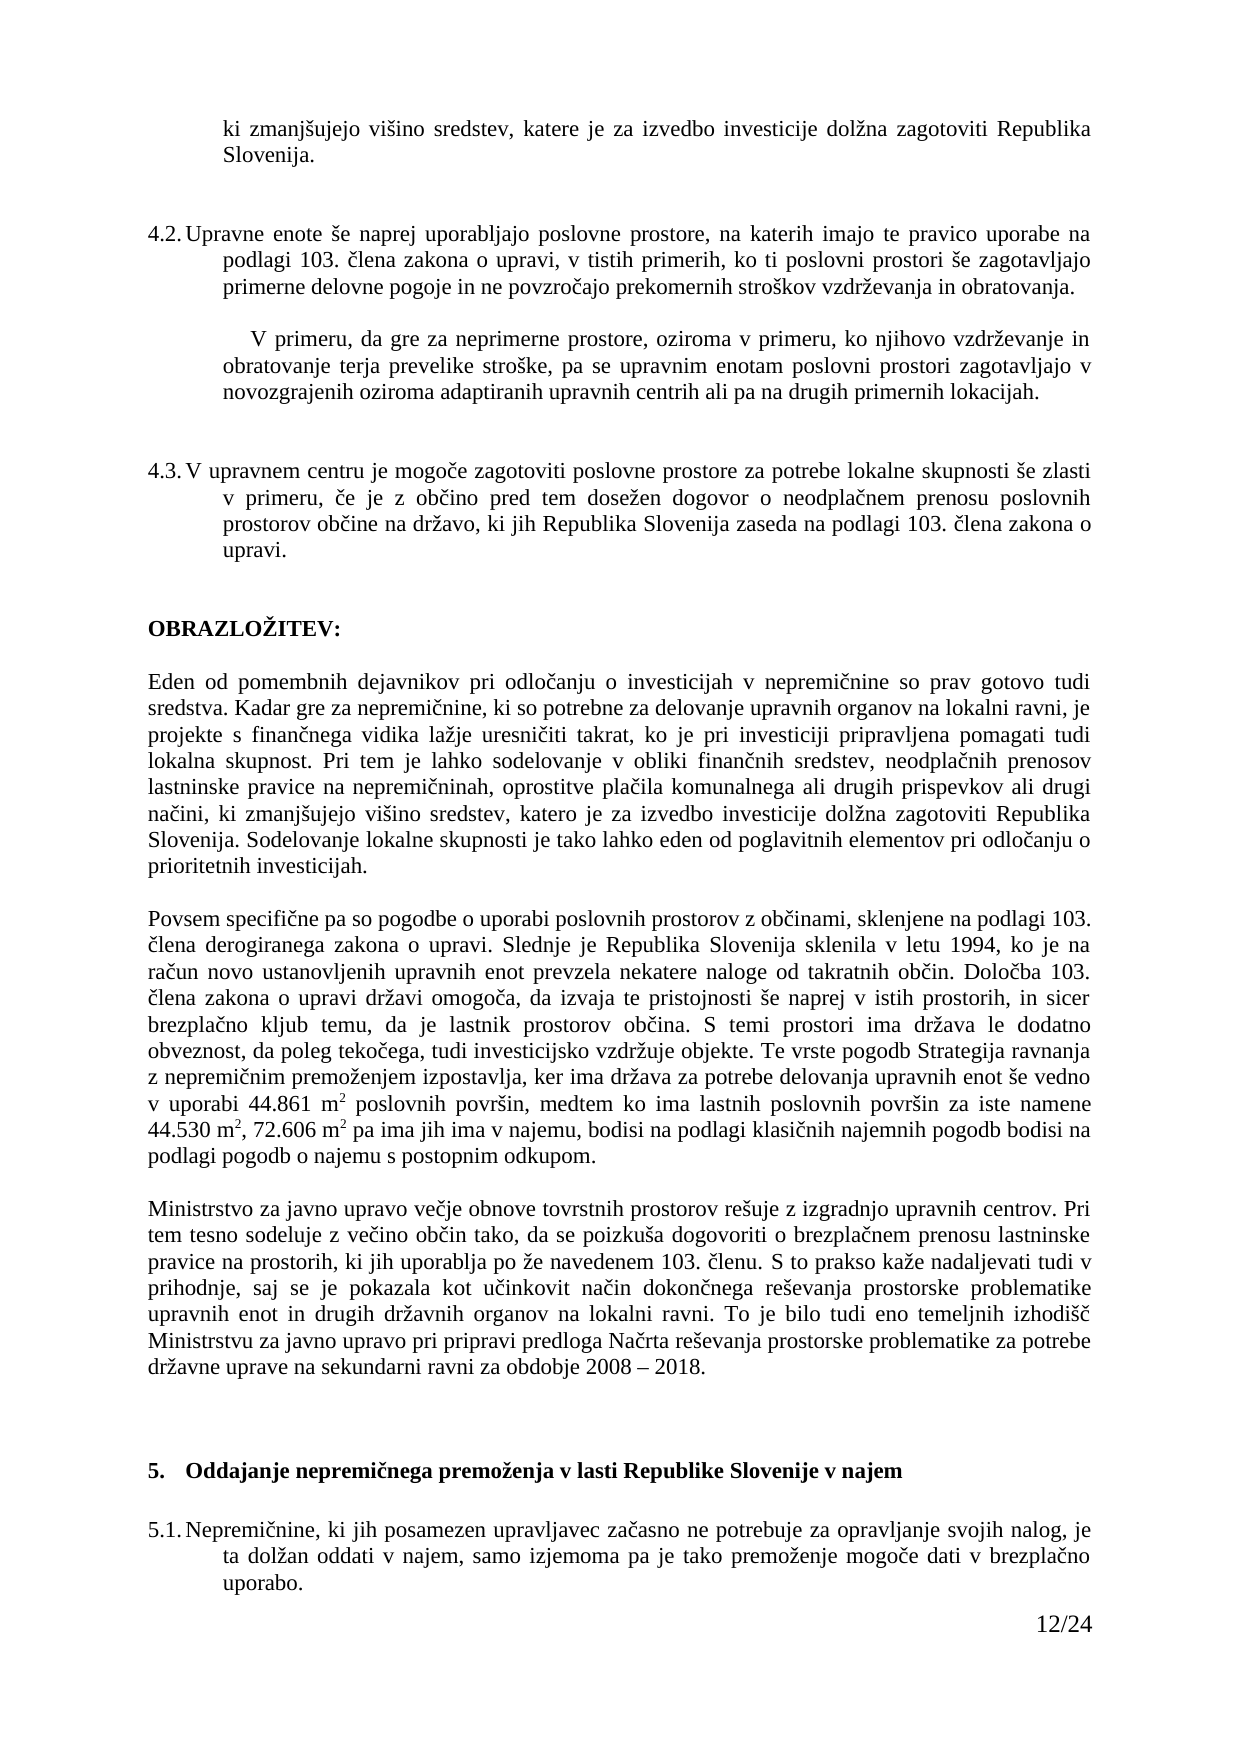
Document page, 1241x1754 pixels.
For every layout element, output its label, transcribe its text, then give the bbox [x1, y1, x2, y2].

text V primeru, da gre za neprimerne prostore, oziroma v primeru, ko njihovo vzdrževanje in obratovanje terja prevelike stroške, pa se upravnim enotam poslovni prostori zagotavljajo v novozgrajenih oziroma adaptiranih upravnih centrih ali pa na drugih primernih lokacijah. [148, 325, 1092, 404]
text Ministrstvo za javno upravo večje obnove tovrstnih prostorov rešuje z izgradnjo upravnih centrov. Pri tem tesno sodeluje z večino občin tako, da se poizkuša dogovoriti o brezplačnem prenosu lastninske pravice na prostorih, ki jih uporablja po že navedenem 103. členu. S to prakso kaže nadaljevati tudi v prihodnje, saj se je pokazala kot učinkovit način dokončnega reševanja prostorske problematike upravnih enot in drugih državnih organov na lokalni ravni. To je bilo tudi eno temeljnih izhodišč Ministrstvu za javno upravo pri pripravi predloga Načrta reševanja prostorske problematike za potrebe državne uprave na sekundarni ravni za obdobje 2008 – 2018. [148, 1195, 1092, 1379]
subtitle Oddajanje nepremičnega premoženja v lasti Republike Slovenije v najem [148, 1457, 1092, 1484]
text OBRAZLOŽITEV: [148, 615, 1092, 642]
text Povsem specifične pa so pogodbe o uporabi poslovnih prostorov z občinami, sklenjene na podlagi 103. člena derogiranega zakona o upravi. Slednje je Republika Slovenija sklenila v letu 1994, ko je na račun novo ustanovljenih upravnih enot prevzela nekatere naloge od takratnih občin. Določba 103. člena zakona o upravi državi omogoča, da izvaja te pristojnosti še naprej v istih prostorih, in sicer brezplačno kljub temu, da je lastnik prostorov občina. S temi prostori ima država le dodatno obveznost, da poleg tekočega, tudi investicijsko vzdržuje objekte. Te vrste pogodb Strategija ravnanja z nepremičnim premoženjem izpostavlja, ker ima država za potrebe delovanja upravnih enot še vedno v uporabi poslovnih površin, medtem ko ima lastnih poslovnih površin za iste namene , pa ima jih ima v najemu, bodisi na podlagi klasičnih najemnih pogodb bodisi na podlagi pogodb o najemu s postopnim odkupom. [148, 905, 1092, 1169]
list Nepremičnine, ki jih posamezen upravljavec začasno ne potrebuje za opravljanje svojih nalog, je ta dolžan oddati v najem, samo izjemoma pa je tako premoženje mogoče dati v brezplačno uporabo. [148, 1516, 1092, 1595]
text Eden od pomembnih dejavnikov pri odločanju o investicijah v nepremičnine so prav gotovo tudi sredstva. Kadar gre za nepremičnine, ki so potrebne za delovanje upravnih organov na lokalni ravni, je projekte s finančnega vidika lažje uresničiti takrat, ko je pri investiciji pripravljena pomagati tudi lokalna skupnost. Pri tem je lahko sodelovanje v obliki finančnih sredstev, neodplačnih prenosov lastninske pravice na nepremičninah, oprostitve plačila komunalnega ali drugih prispevkov ali drugi načini, ki zmanjšujejo višino sredstev, katero je za izvedbo investicije dolžna zagotoviti Republika Slovenija. Sodelovanje lokalne skupnosti je tako lahko eden od poglavitnih elementov pri odločanju o prioritetnih investicijah. [148, 668, 1092, 879]
list Upravne enote še naprej uporabljajo poslovne prostore, na katerih imajo te pravico uporabe na podlagi 103. člena zakona o upravi, v tistih primerih, ko ti poslovni prostori še zagotavljajo primerne delovne pogoje in ne povzročajo prekomernih stroškov vzdrževanja in obratovanja. [148, 220, 1092, 299]
list V upravnem centru je mogoče zagotoviti poslovne prostore za potrebe lokalne skupnosti še zlasti v primeru, če je z občino pred tem dosežen dogovor o neodplačnem prenosu poslovnih prostorov občine na državo, ki jih Republika Slovenija zaseda na podlagi 103. člena zakona o upravi. [148, 457, 1092, 563]
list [148, 114, 1092, 167]
